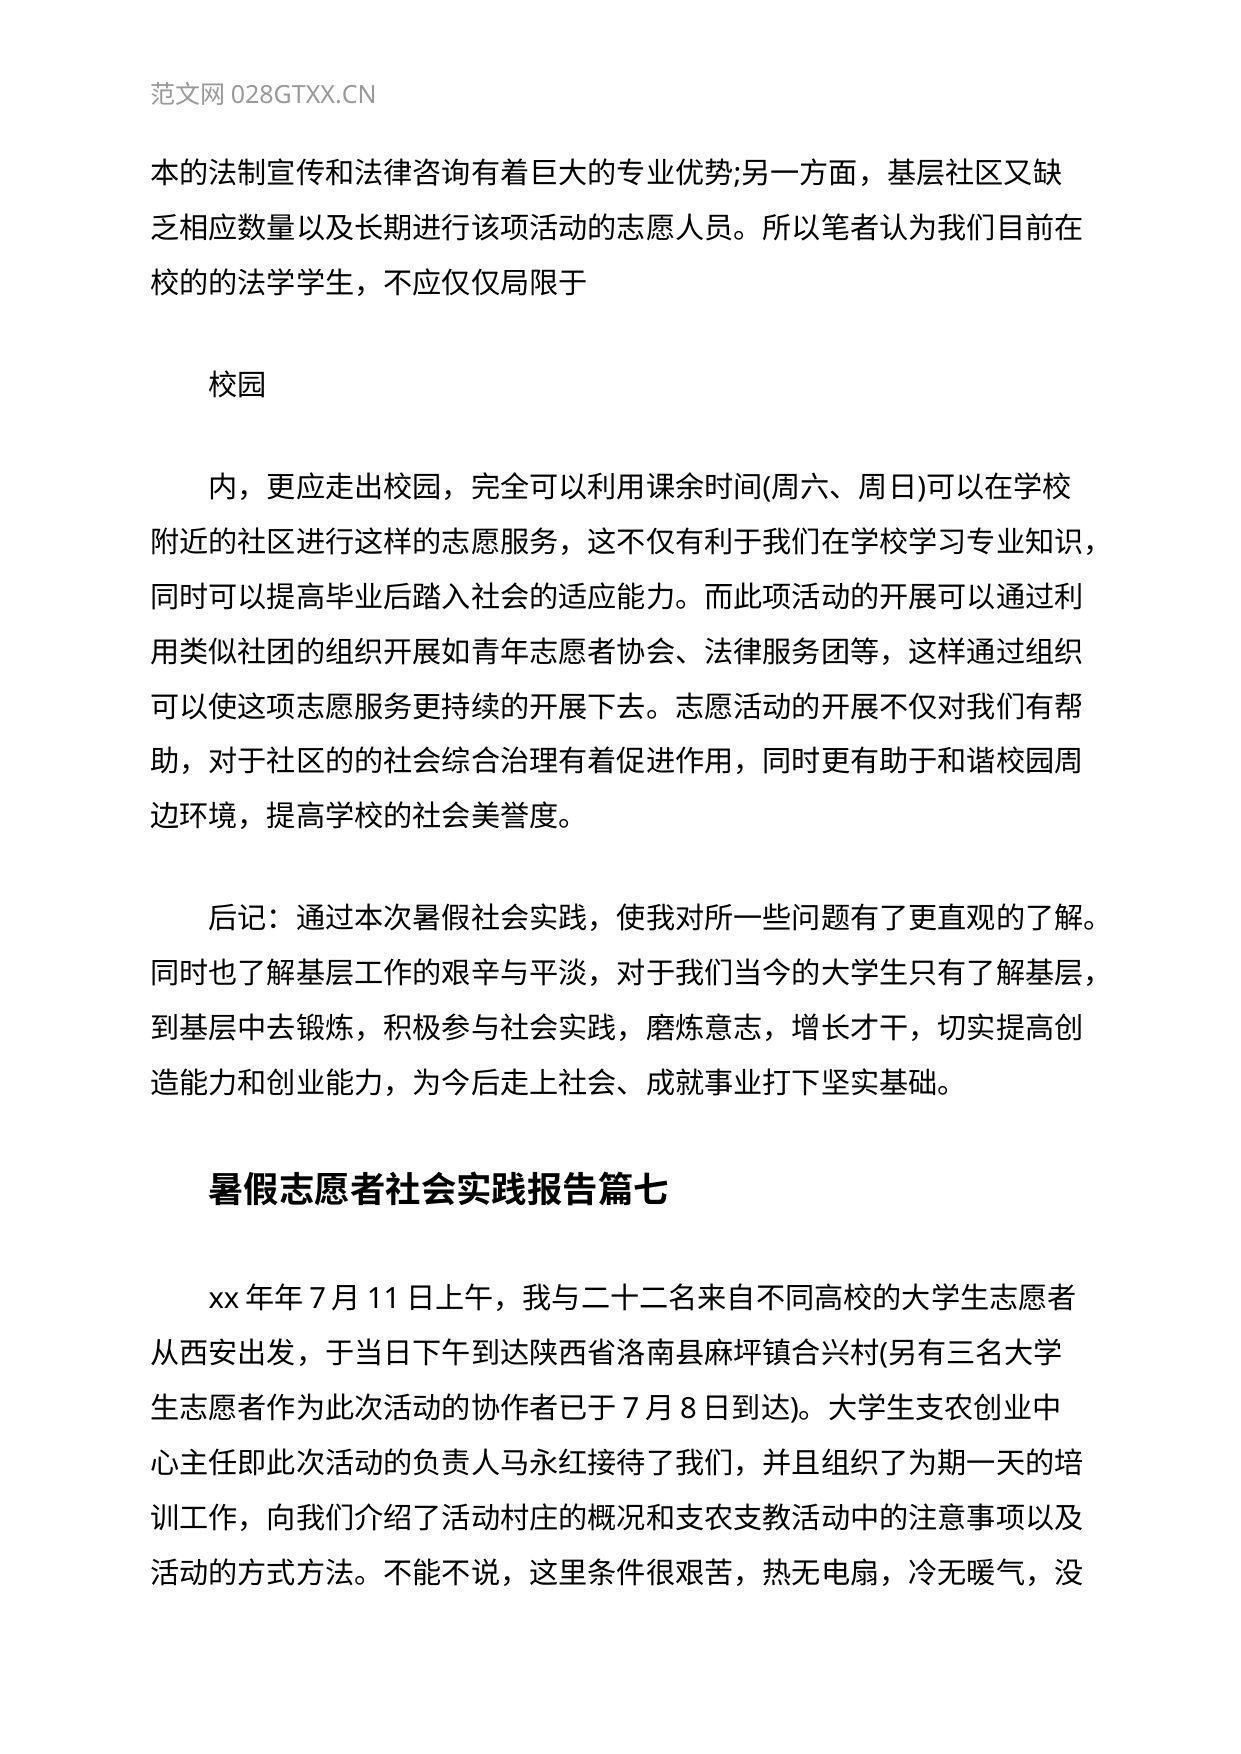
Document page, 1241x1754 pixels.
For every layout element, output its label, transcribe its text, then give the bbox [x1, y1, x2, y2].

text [150, 1274, 1090, 1592]
text 校园 [150, 362, 1090, 404]
text 后记：通过本次暑假社会实践，使我对所一些问题有了更直观的了解。同时也了解基层工作的艰辛与平淡，对于我们当今的大学生只有了解基层，到基层中去锻炼，积极参与社会实践，磨炼意志，增长才干，切实提高创造能力和创业能力，为今后走上社会、成就事业打下坚实基础。 [150, 895, 1090, 1102]
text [150, 150, 1090, 302]
text 暑假志愿者社会实践报告篇七 [150, 1161, 1090, 1212]
text 内，更应走出校园，完全可以利用课余时间(周六、周日)可以在学校附近的社区进行这样的志愿服务，这不仅有利于我们在学校学习专业知识，同时可以提高毕业后踏入社会的适应能力。而此项活动的开展可以通过利用类似社团的组织开展如青年志愿者协会、法律服务团等，这样通过组织可以使这项志愿服务更持续的开展下去。志愿活动的开展不仅对我们有帮助，对于社区的的社会综合治理有着促进作用，同时更有助于和谐校园周边环境，提高学校的社会美誉度。 [150, 463, 1090, 835]
